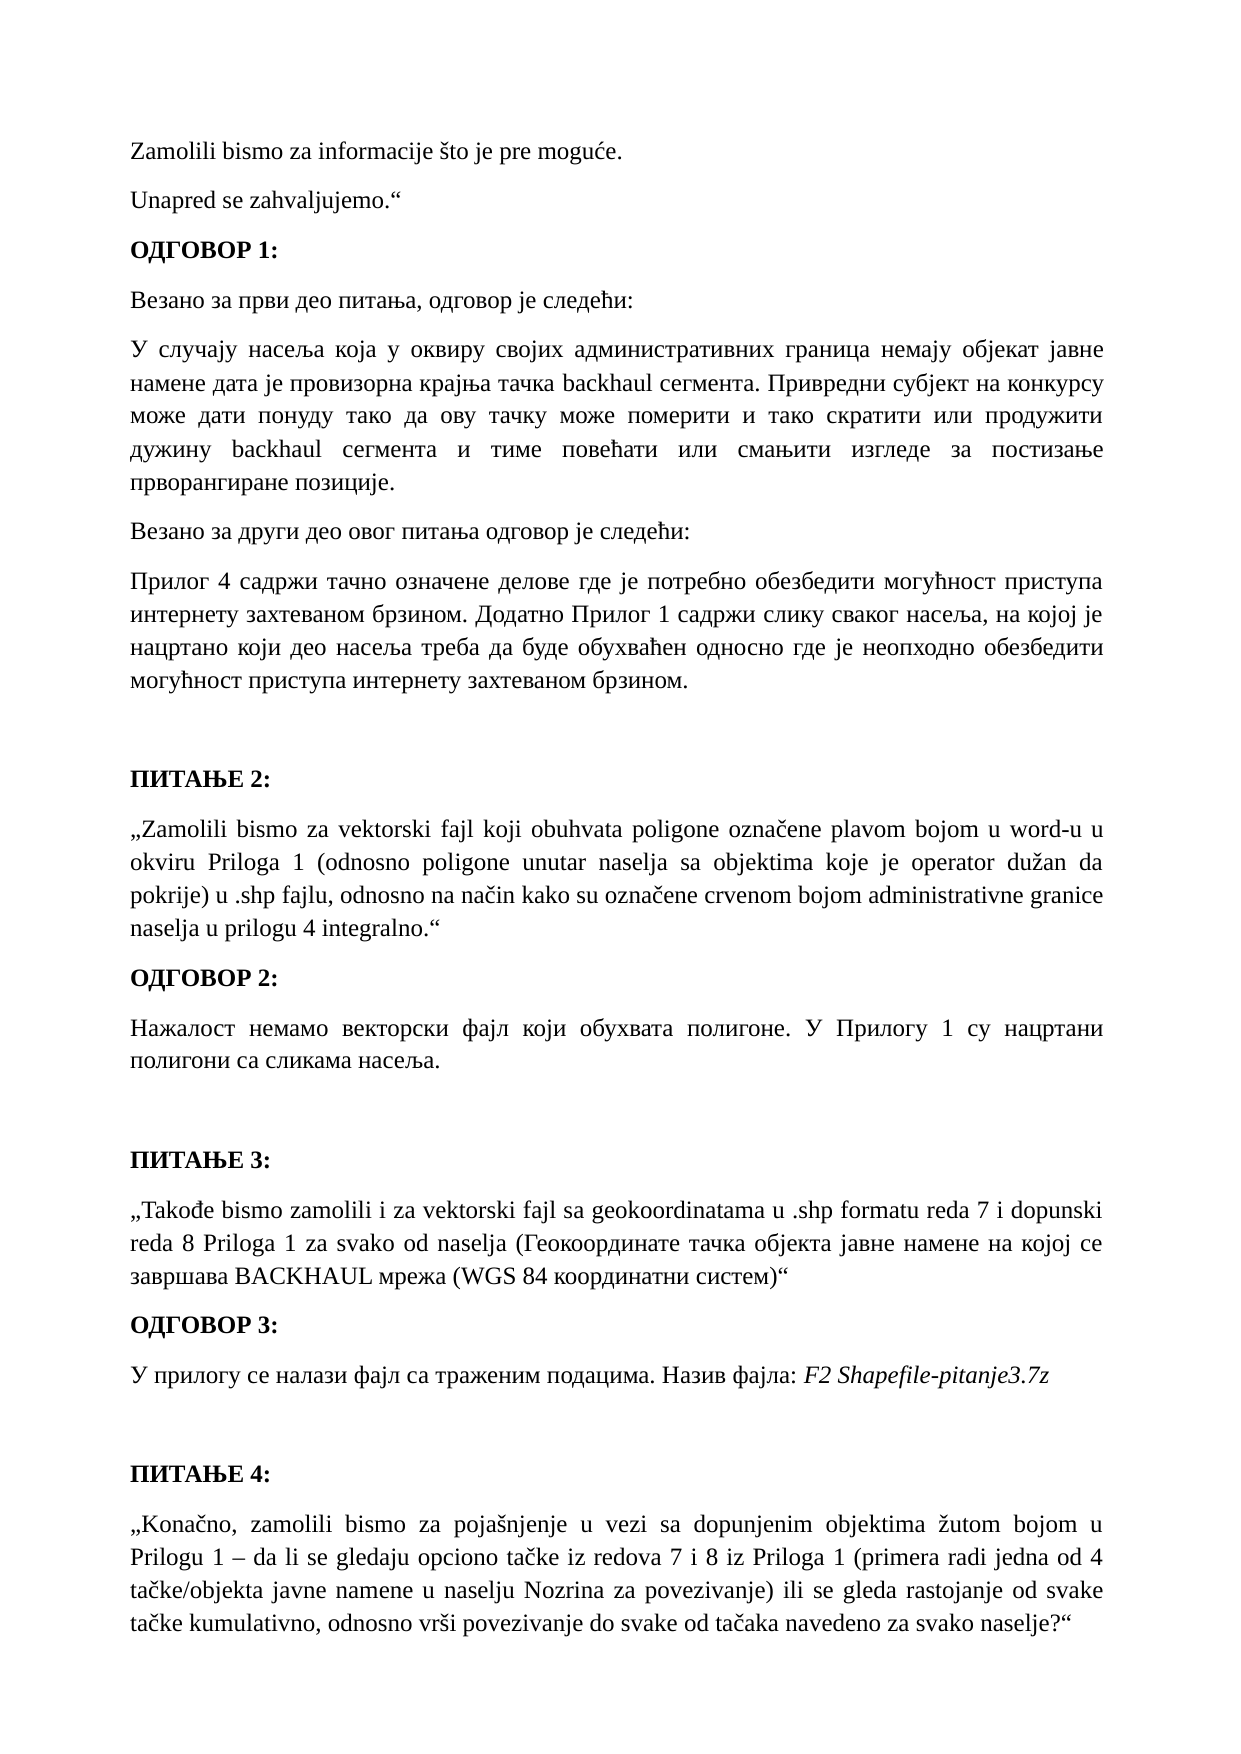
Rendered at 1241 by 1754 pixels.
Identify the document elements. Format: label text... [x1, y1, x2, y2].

text Везано за први део питања, одговор је следећи: [130, 285, 1104, 314]
text ПИТАЊЕ 4: [130, 1459, 1104, 1488]
text У случају насеља која у оквиру својих административних граница немају објекат јавне намене дата је провизорна крајња тачка backhaul сегмента. Привредни субјект на конкурсу може дати понуду тако да ову тачку може померити и тако скратити или продужити дужину backhaul сегмента и тиме повећати или смањити изгледе за постизање прворангиране позиције. [130, 334, 1104, 495]
text ОДГОВОР 1: [130, 235, 1104, 264]
text „Zamolili bismo za vektorski fajl koji obuhvata poligone označene plavom bojom u word-u u okviru Priloga 1 (odnosno poligone unutar naselja sa objektima koje je operator dužan da pokrije) u .shp fajlu, odnosno na način kako su označene crvenom bojom administrativne granice naselja u prilogu 4 integralno.“ [130, 814, 1104, 942]
text ОДГОВОР 3: [130, 1310, 1104, 1339]
text У прилогу се налази фајл са траженим подацима. Назив фајла: F2 Shapefile-pitanje3.7z [130, 1360, 1104, 1389]
text Unapred se zahvaljujemo.“ [130, 186, 1104, 214]
text Везано за други део овог питања одговор је следећи: [130, 516, 1104, 545]
text „Konačno, zamolili bismo za pojašnjenje u vezi sa dopunjenim objektima žutom bojom u Prilogu 1 – da li se gledaju opciono tačke iz redova 7 i 8 iz Priloga 1 (primera radi jedna od 4 tačke/objekta javne namene u naselju Nozrina za povezivanje) ili se gleda rastojanje od svake tačke kumulativno, odnosno vrši povezivanje do svake od tačaka navedeno za svako naselje?“ [130, 1509, 1104, 1637]
text Zamolili bismo za informacije što je pre moguće. [130, 136, 1104, 164]
text ПИТАЊЕ 3: [130, 1145, 1104, 1174]
text Прилог 4 садржи тачно означене делове где је потребно обезбедити могућност приступа интернету захтеваном брзином. Додатно Прилог 1 садржи слику сваког насеља, на којој је нацртано који део насеља треба да буде обухваћен односно где је неопходно обезбедити могућност приступа интернету захтеваном брзином. [130, 566, 1104, 694]
text ОДГОВОР 2: [130, 963, 1104, 992]
text Нажалост немамо векторски фајл који обухвата полигоне. У Прилогу 1 су нацртани полигони са сликама насеља. [130, 1013, 1104, 1074]
text „Takođe bismo zamolili i za vektorski fajl sa geokoordinatama u .shp formatu reda 7 i dopunski reda 8 Priloga 1 za svako od naselja (Геокоординате тачка објекта јавне намене на којој се завршава BACKHAUL мрежa (WGS 84 координатни систем)“ [130, 1195, 1104, 1289]
text ПИТАЊЕ 2: [130, 764, 1104, 793]
